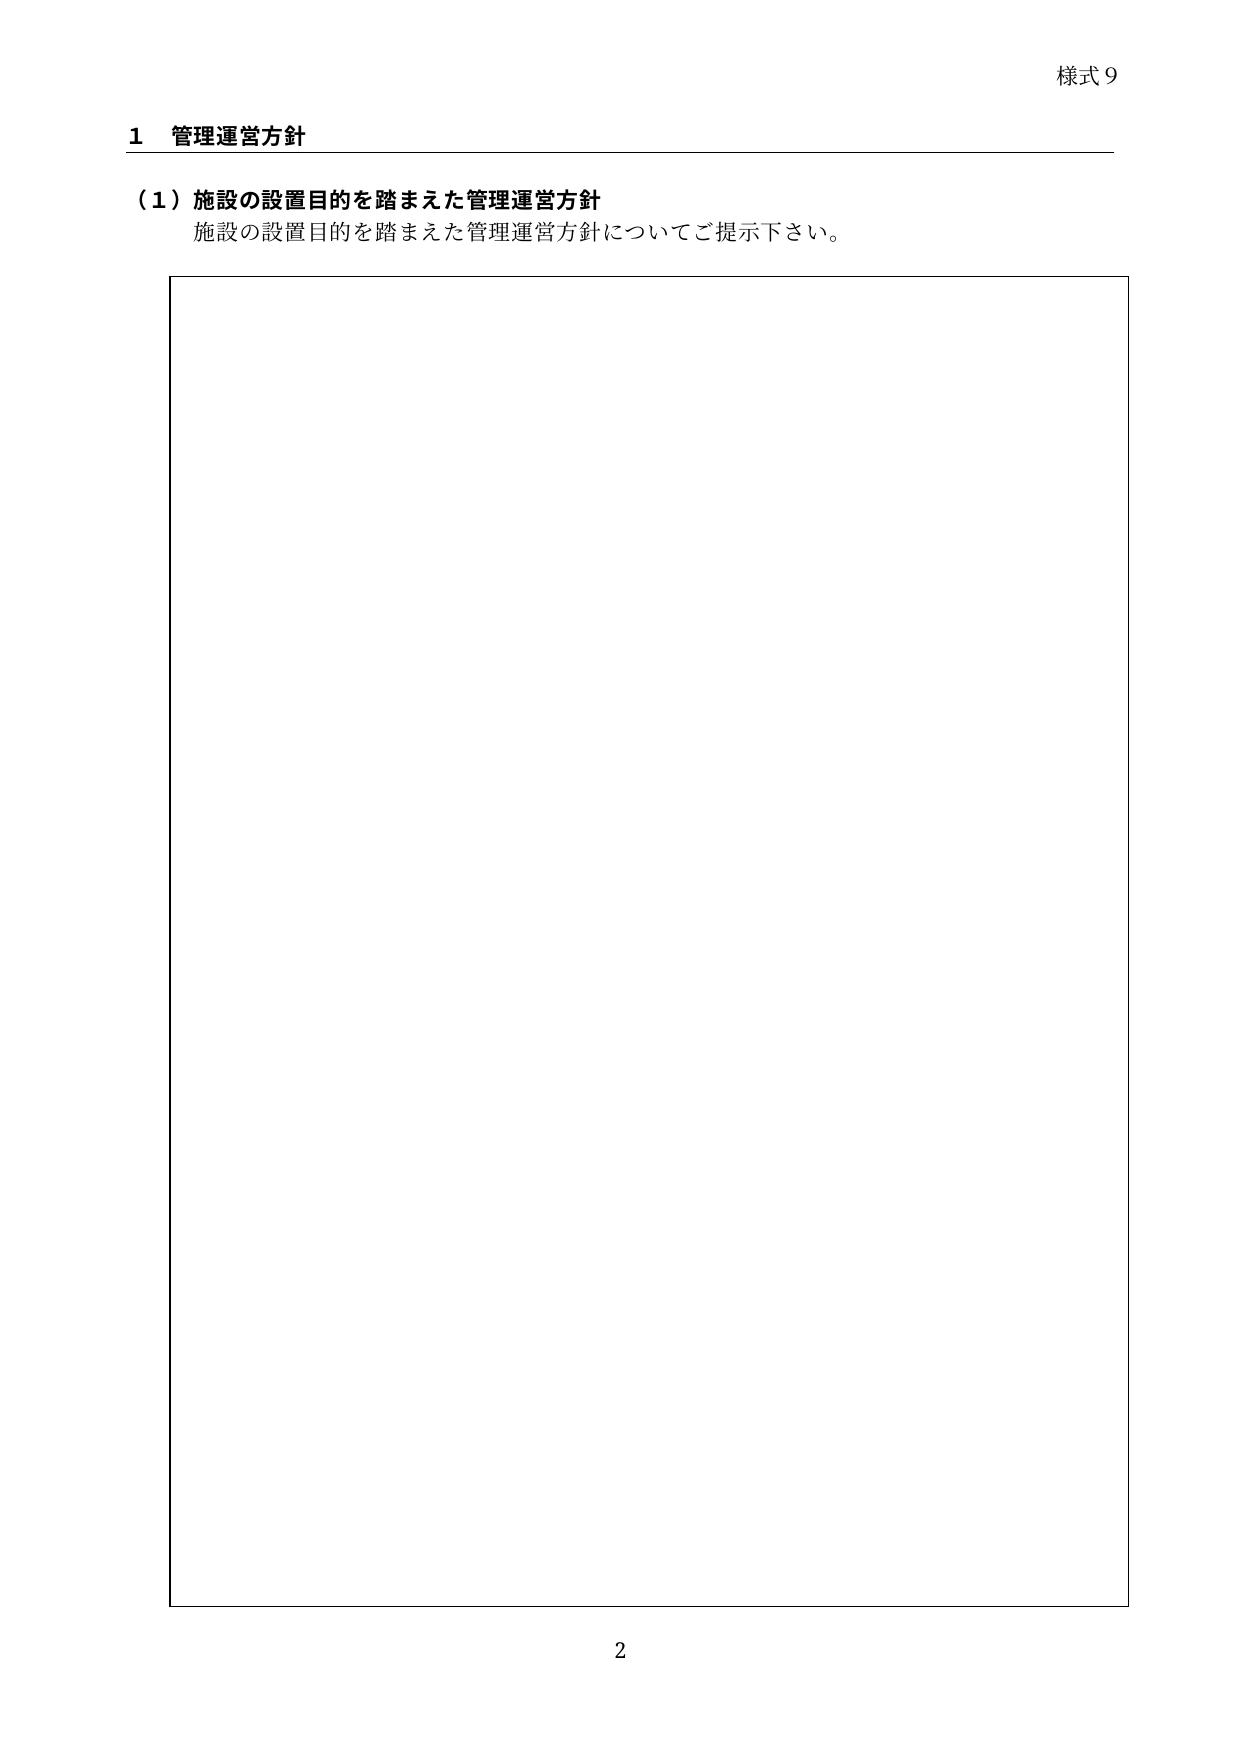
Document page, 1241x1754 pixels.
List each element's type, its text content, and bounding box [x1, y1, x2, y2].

table_header [171, 277, 1128, 1606]
text １ 管理運営方針 [126, 119, 1114, 152]
text （１）施設の設置目的を踏まえた管理運営方針 [126, 183, 1114, 215]
text 施設の設置目的を踏まえた管理運営方針についてご提示下さい。 [126, 215, 1114, 246]
